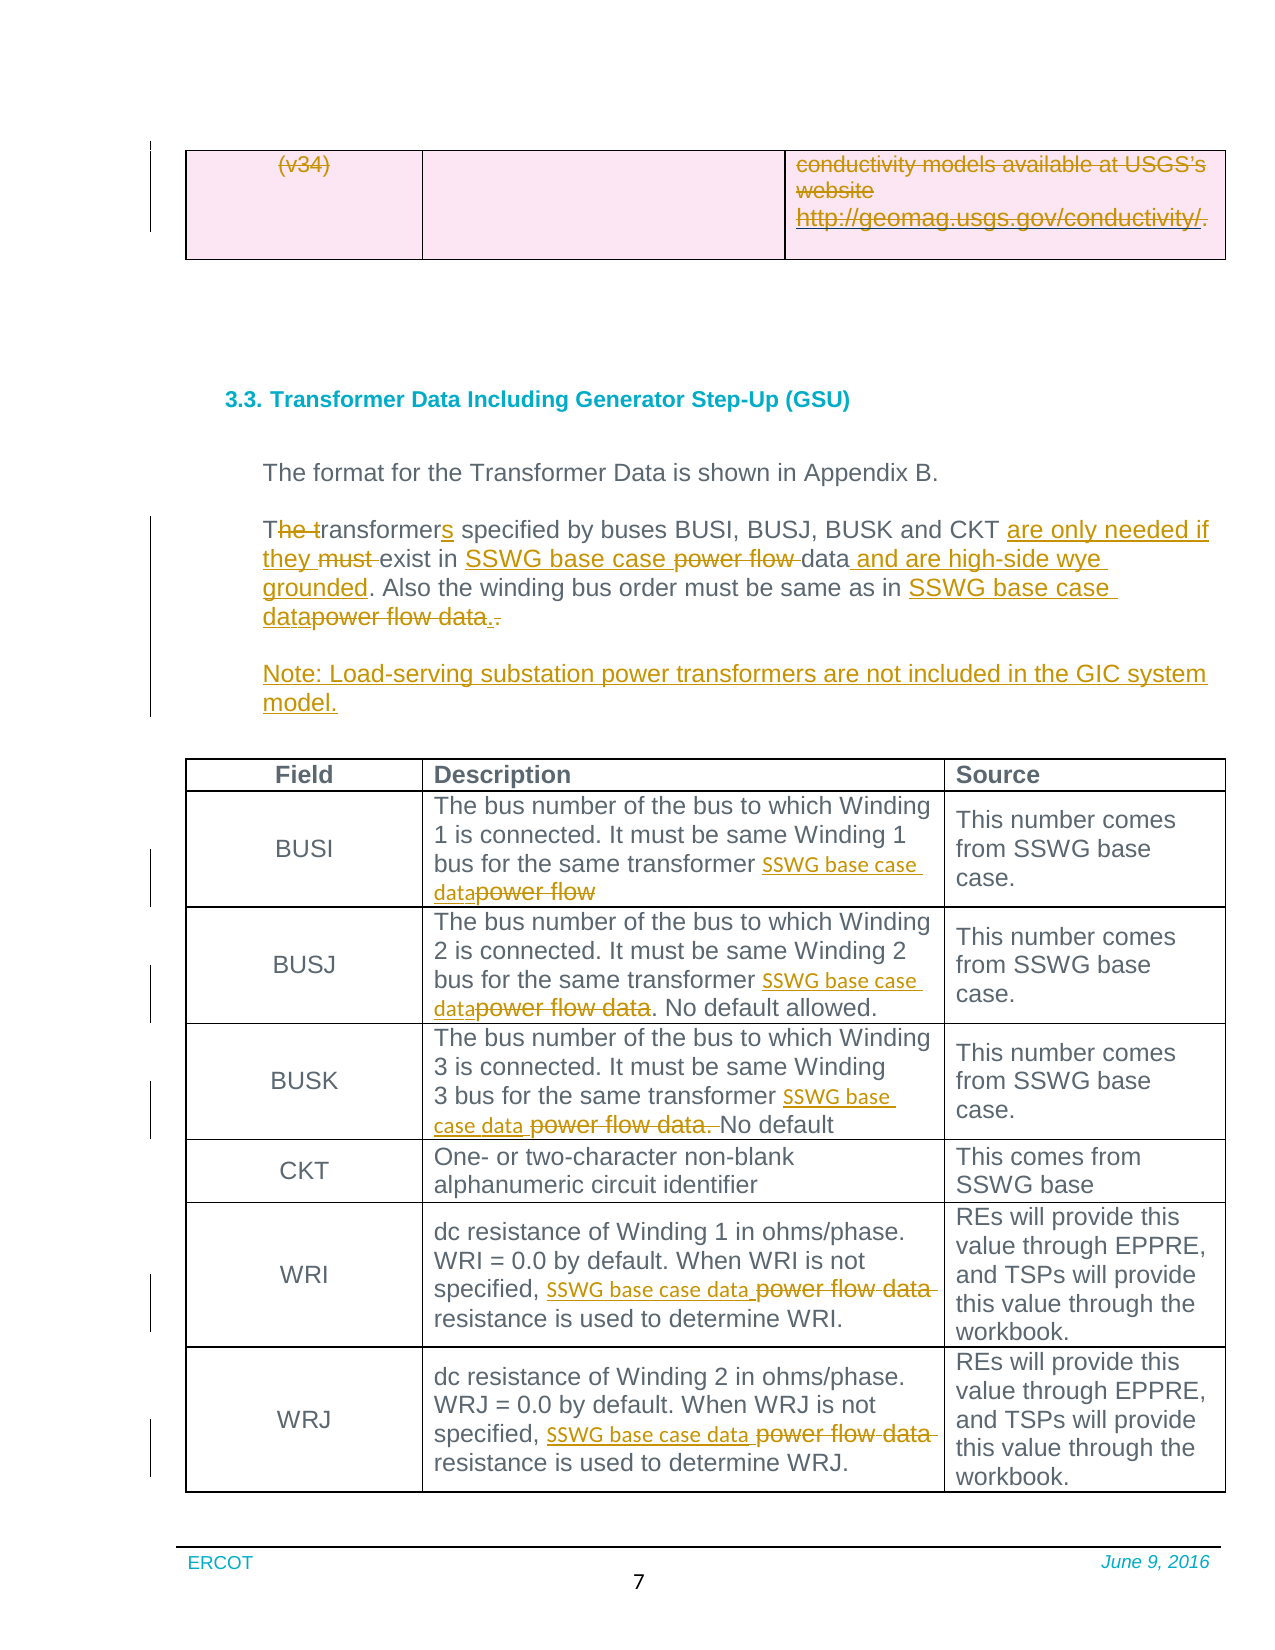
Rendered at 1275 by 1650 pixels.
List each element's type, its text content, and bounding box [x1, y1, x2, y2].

table_header Source [945, 760, 1225, 790]
table_cell This comes from SSWG base case. [945, 1140, 1225, 1202]
table_cell This number comes from SSWG base case. [945, 792, 1225, 906]
table_cell REs will provide this value through EPPRE, and TSPs will provide this value through the workbook. [945, 1348, 1225, 1491]
table_cell BUSI [187, 792, 422, 906]
table_cell The bus number of the bus to which Winding 3 is connected. It must be same Winding 3 bus for the same transformer No default allowed. [423, 1024, 944, 1139]
table_cell The bus number of the bus to which Winding 1 is connected. It must be same Winding 1 bus for the same transformer data. No default allowed. [423, 792, 944, 906]
table_cell This number comes from SSWG base case. [945, 1024, 1225, 1139]
table_cell dc resistance of Winding 1 in ohms/phase. WRI = 0.0 by default. When WRI is not specified, resistance is used to determine WRI. [423, 1203, 944, 1346]
text Transformer specified by buses BUSI, BUSJ, BUSK and CKT exist in data. Also the winding bus order must be same as in [262, 516, 1209, 631]
table_cell WRJ [187, 1348, 422, 1491]
table_cell This number comes from SSWG base case. [945, 908, 1225, 1023]
table_cell The bus number of the bus to which Winding 2 is connected. It must be same Winding 2 bus for the same transformer . No default allowed. [423, 908, 944, 1023]
text The format for the Transformer Data is shown in Appendix B. [262, 458, 1237, 487]
table_header Description [423, 760, 944, 790]
table_cell WRI [187, 1203, 422, 1346]
table_cell BUSJ [187, 908, 422, 1023]
table_cell One- or two-character non-blank alphanumeric circuit identifier [423, 1140, 944, 1202]
table_header Field [187, 760, 422, 790]
list Transformer Data Including Generator Step-Up (GSU) [225, 386, 1237, 412]
table_cell CKT [187, 1140, 422, 1202]
table_cell REs will provide this value through EPPRE, and TSPs will provide this value through the workbook. [945, 1203, 1225, 1346]
table_cell dc resistance of Winding 2 in ohms/phase. WRJ = 0.0 by default. When WRJ is not specified, resistance is used to determine WRJ. [423, 1348, 944, 1491]
table_cell BUSK [187, 1024, 422, 1139]
